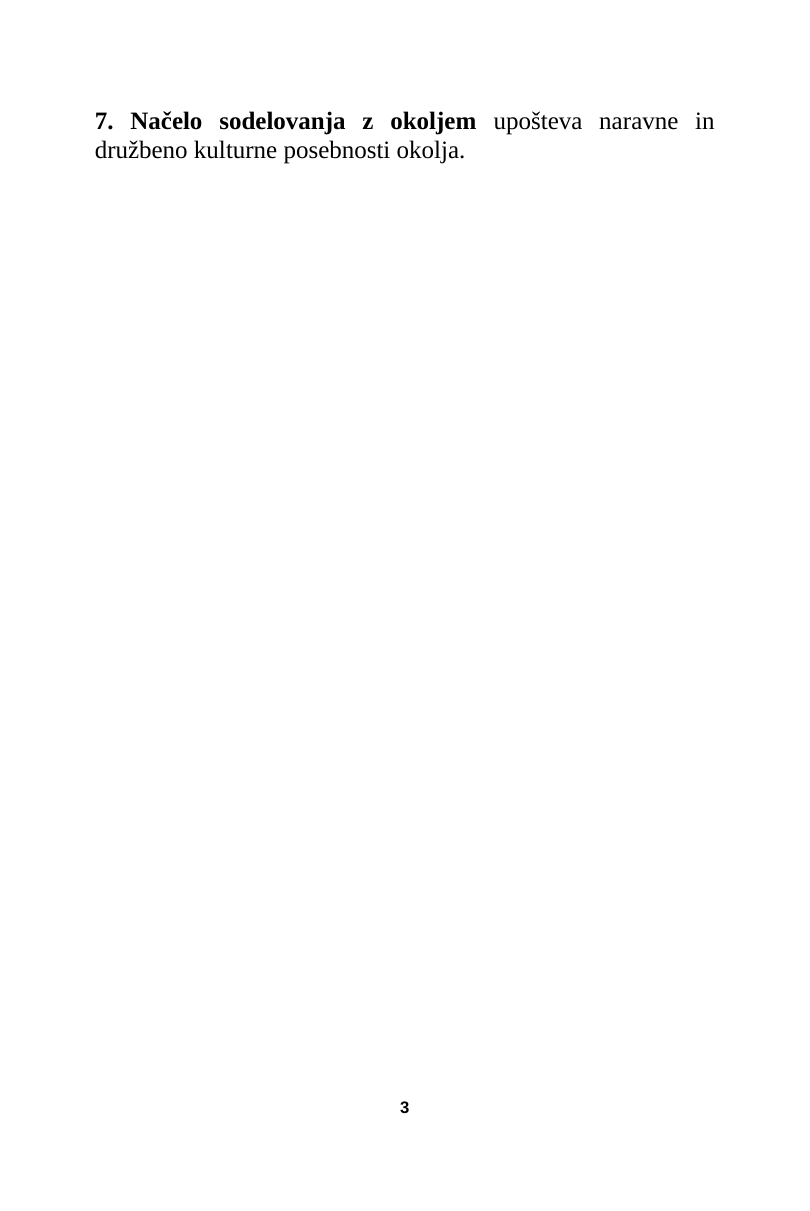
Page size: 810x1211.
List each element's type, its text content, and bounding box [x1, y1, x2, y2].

text 7. Načelo sodelovanja z okoljem upošteva naravne in družbeno kulturne posebnosti okolja. [94, 106, 715, 164]
